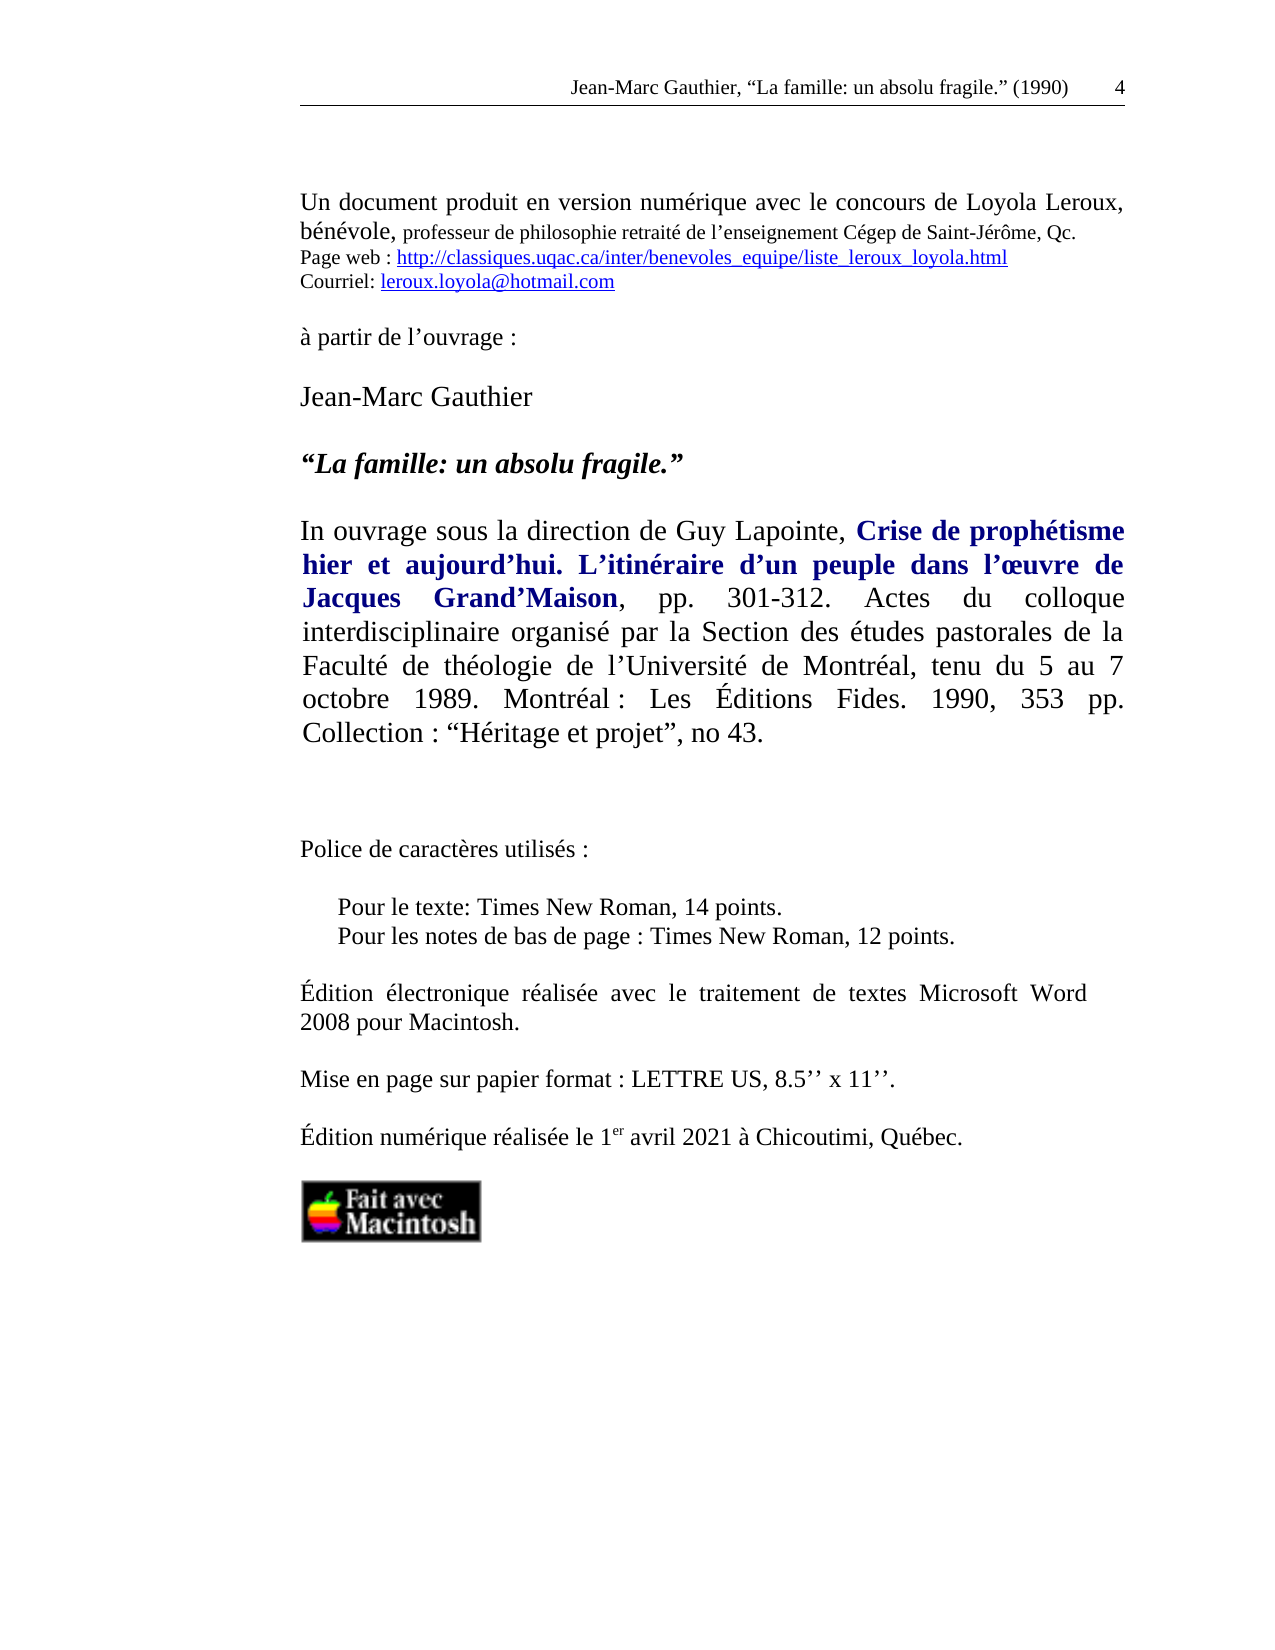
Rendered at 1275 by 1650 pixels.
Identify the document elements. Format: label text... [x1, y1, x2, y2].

text à partir de l’ouvrage : [300, 322, 1050, 351]
text Courriel: leroux.loyola@hotmail.com [300, 269, 1050, 293]
picture [300, 1179, 484, 1245]
text Pour le texte: Times New Roman, 14 points. [337, 892, 1087, 921]
text Mise en page sur papier format : LETTRE US, 8.5’’ x 11’’. [300, 1064, 1069, 1093]
text “La famille: un absolu fragile.” [300, 446, 1125, 480]
text Police de caractères utilisés : [300, 834, 937, 863]
text Édition numérique réalisée le 1er avril 2021 à Chicoutimi, Québec. [300, 1122, 1125, 1151]
text In ouvrage sous la direction de Guy Lapointe, Crise de prophétisme hier et aujourd’hui. L’itinéraire d’un peuple dans l’œuvre de Jacques Grand’Maison, pp. 301-312. Actes du colloque interdisciplinaire organisé par la Section des études pastorales de la Faculté de théologie de l’Université de Montréal, tenu du 5 au 7 octobre 1989. Montréal : Les Éditions Fides. 1990, 353 pp. Collection : “Héritage et projet”, no 43. [300, 513, 1125, 748]
text Édition électronique réalisée avec le traitement de textes Microsoft Word 2008 pour Macintosh. [300, 978, 1087, 1036]
text Pour les notes de bas de page : Times New Roman, 12 points. [337, 921, 1087, 949]
text Un document produit en version numérique avec le concours de Loyola Leroux, bénévole, professeur de philosophie retraité de l’enseignement Cégep de Saint-Jérôme, Qc. [300, 187, 1125, 245]
text Jean-Marc Gauthier [300, 379, 1125, 413]
text Page web : http://classiques.uqac.ca/inter/benevoles_equipe/liste_leroux_loyola.html [300, 245, 1050, 269]
